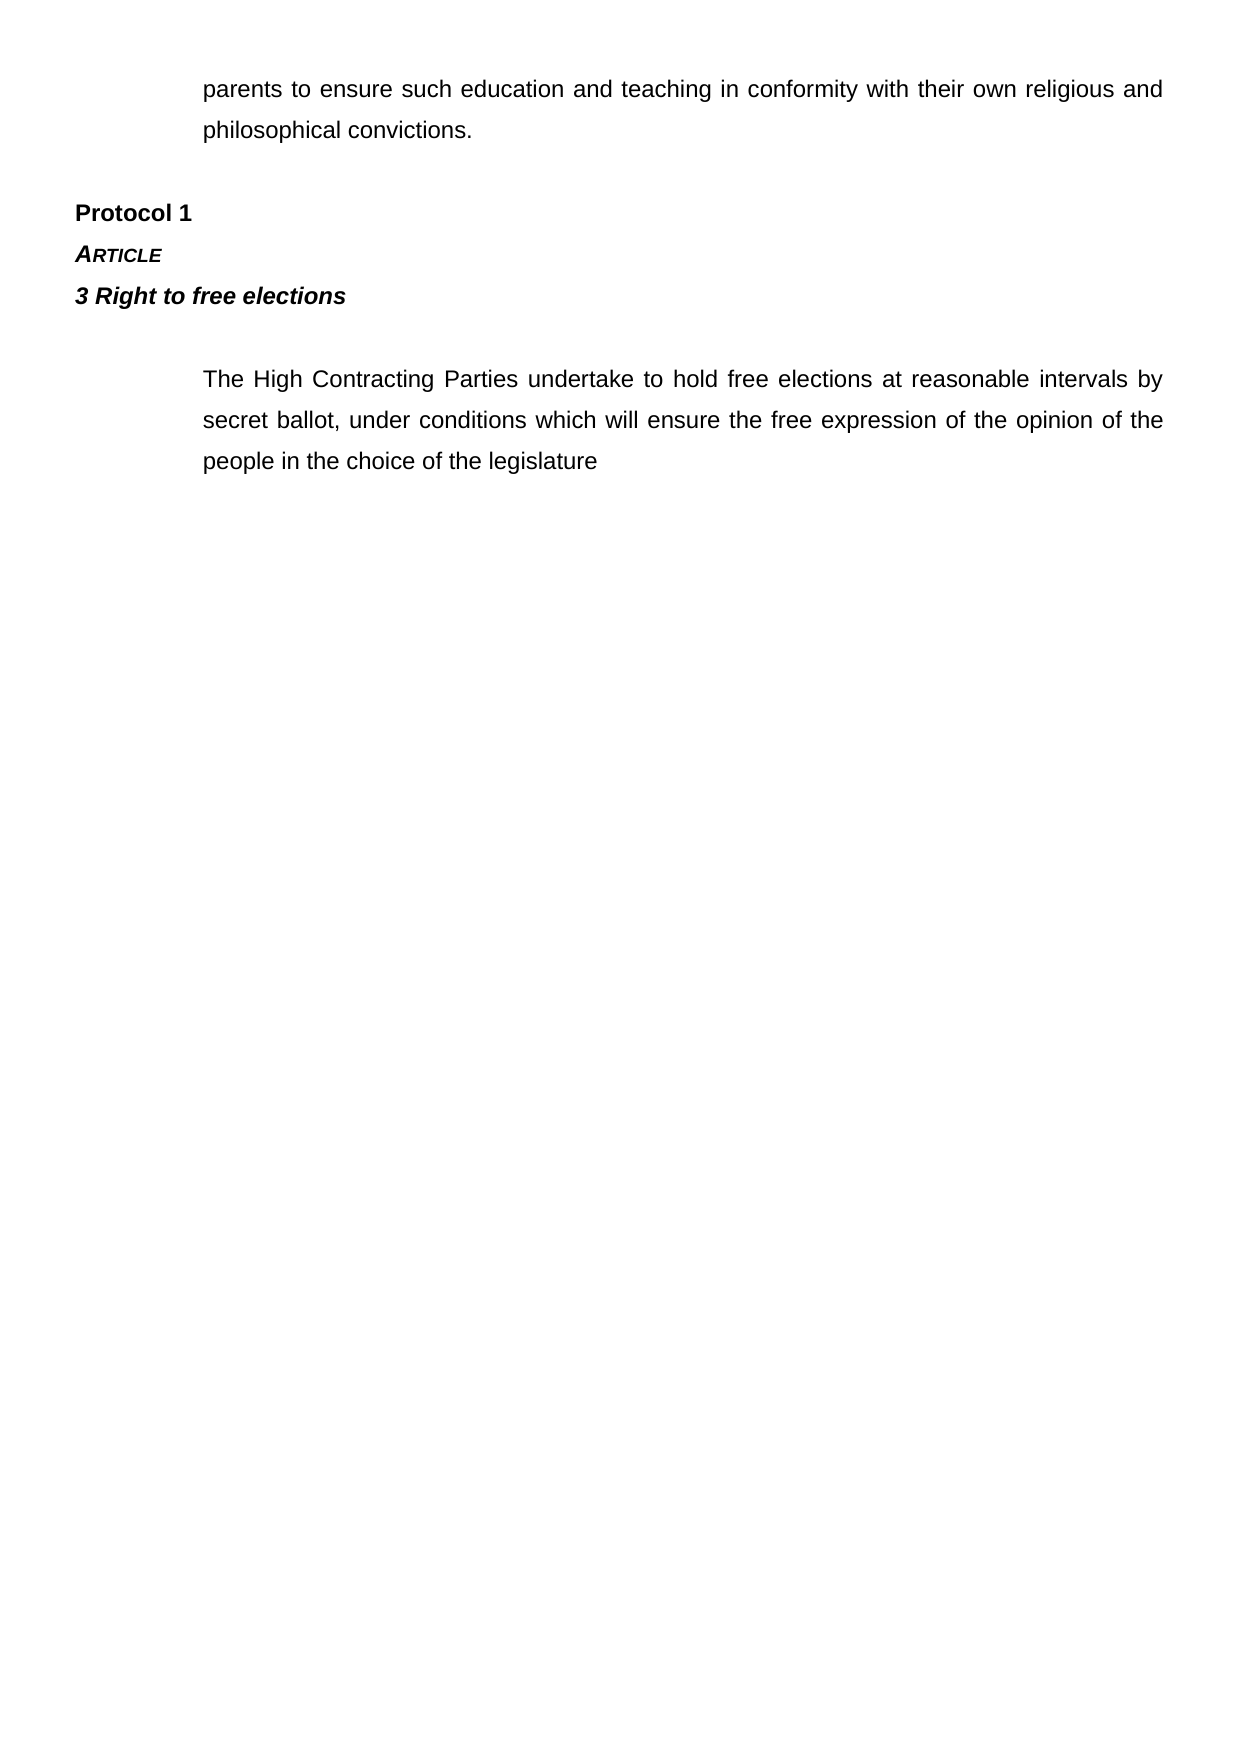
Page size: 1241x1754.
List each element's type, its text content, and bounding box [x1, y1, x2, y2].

text Protocol 1 [75, 199, 1165, 227]
text The High Contracting Parties undertake to hold free elections at reasonable intervals by secret ballot, under conditions which will ensure the free expression of the opinion of the people in the choice of the legislature [203, 364, 1165, 475]
text 3 E+W+S+N.I.Right to free elections [75, 282, 1165, 309]
text Article [75, 240, 1165, 268]
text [203, 75, 1165, 144]
